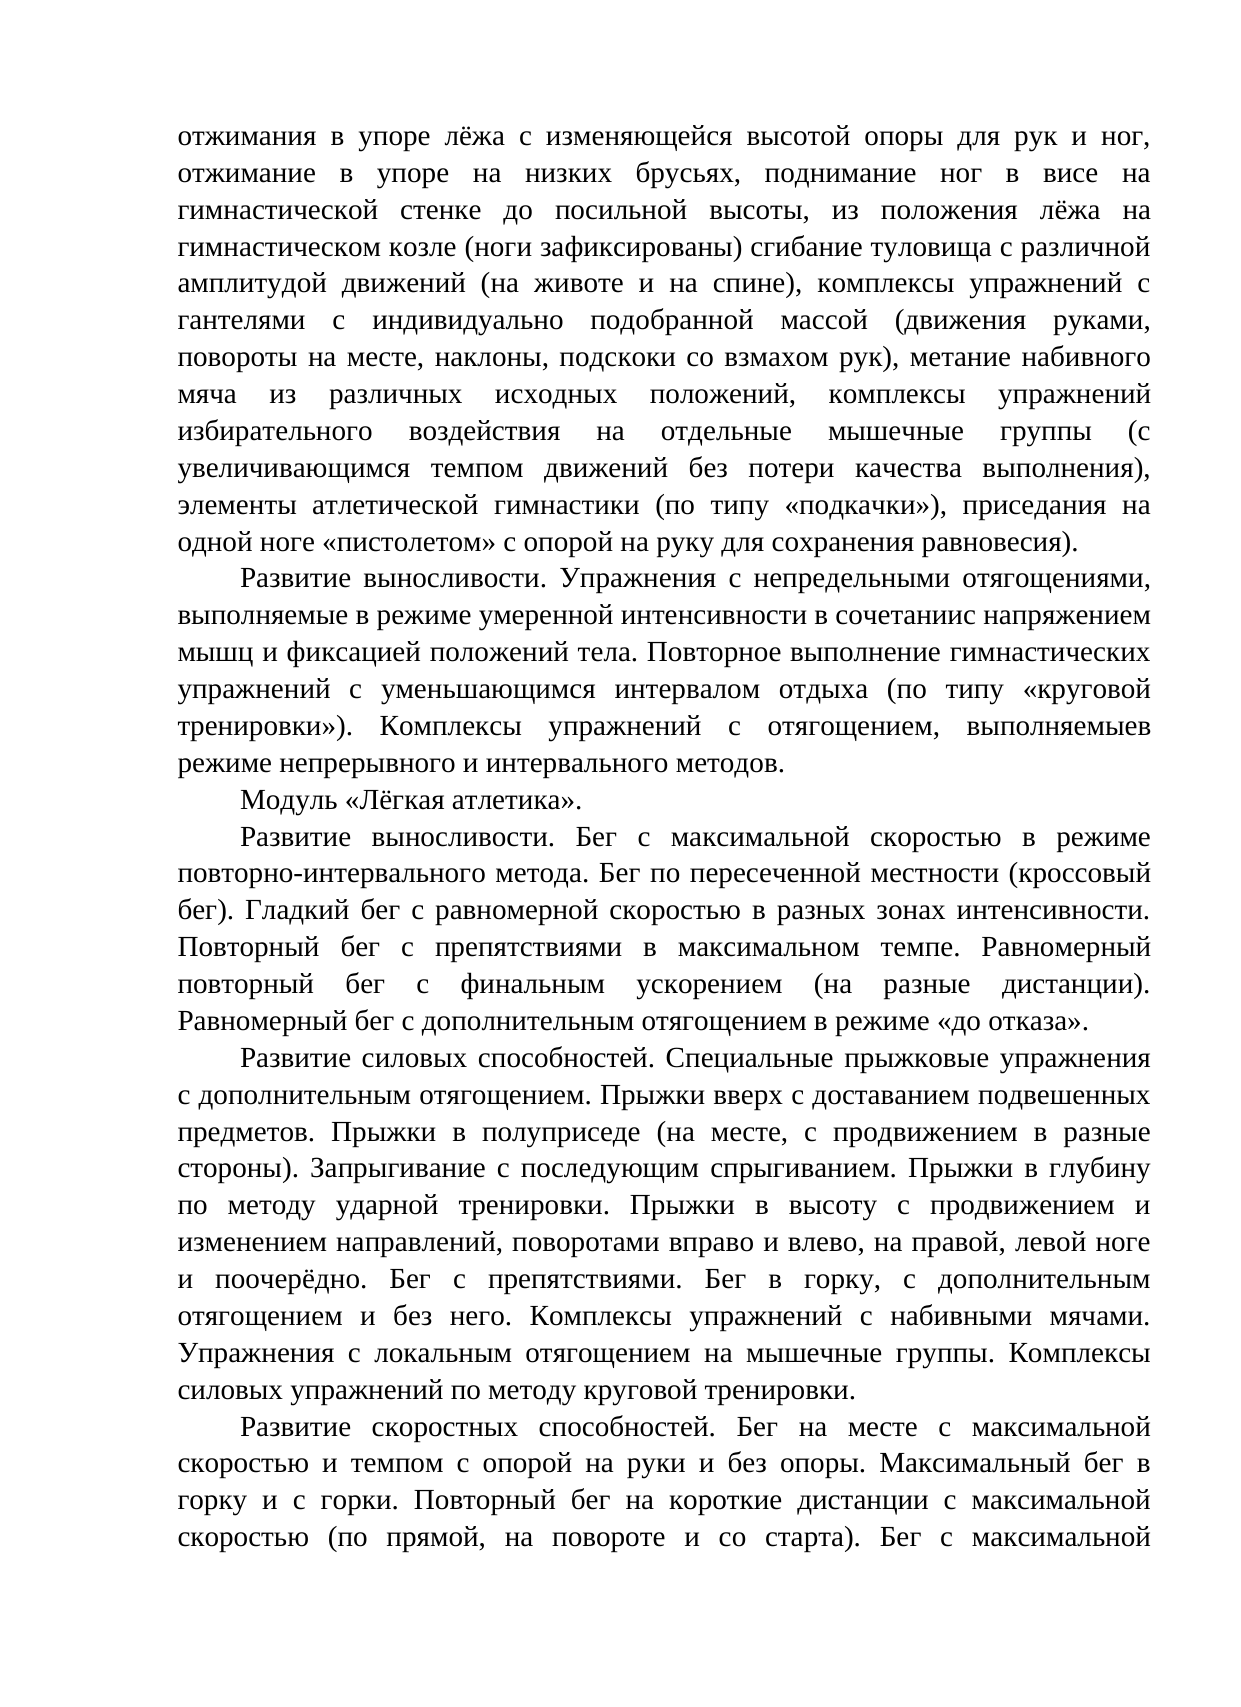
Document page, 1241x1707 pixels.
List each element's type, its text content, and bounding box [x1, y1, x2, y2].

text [177, 1409, 1152, 1553]
text Развитие выносливости. Упражнения с непредельными отягощениями, выполняемые в режиме умеренной интенсивности в сочетаниис напряжением мышц и фиксацией положений тела. Повторное выполнение гимнастических упражнений с уменьшающимся интервалом отдыха (по типу «круговой тренировки»). Комплексы упражнений с отягощением, выполняемыев режиме непрерывного и интервального методов. [177, 561, 1152, 778]
text Развитие силовых способностей. Специальные прыжковые упражнения с дополнительным отягощением. Прыжки вверх с доставанием подвешенных предметов. Прыжки в полуприседе (на месте, с продвижением в разные стороны). Запрыгивание с последующим спрыгиванием. Прыжки в глубину по методу ударной тренировки. Прыжки в высоту с продвижением и изменением направлений, поворотами вправо и влево, на правой, левой ноге и поочерёдно. Бег с препятствиями. Бег в горку, с дополнительным отягощением и без него. Комплексы упражнений с набивными мячами. Упражнения с локальным отягощением на мышечные группы. Комплексы силовых упражнений по методу круговой тренировки. [177, 1040, 1152, 1405]
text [177, 118, 1152, 557]
text Модуль «Лёгкая атлетика». [177, 782, 1152, 815]
text Развитие выносливости. Бег с максимальной скоростью в режиме повторно-интервального метода. Бег по пересеченной местности (кроссовый бег). Гладкий бег с равномерной скоростью в разных зонах интенсивности. Повторный бег с препятствиями в максимальном темпе. Равномерный повторный бег с финальным ускорением (на разные дистанции). Равномерный бег с дополнительным отягощением в режиме «до отказа». [177, 819, 1152, 1037]
